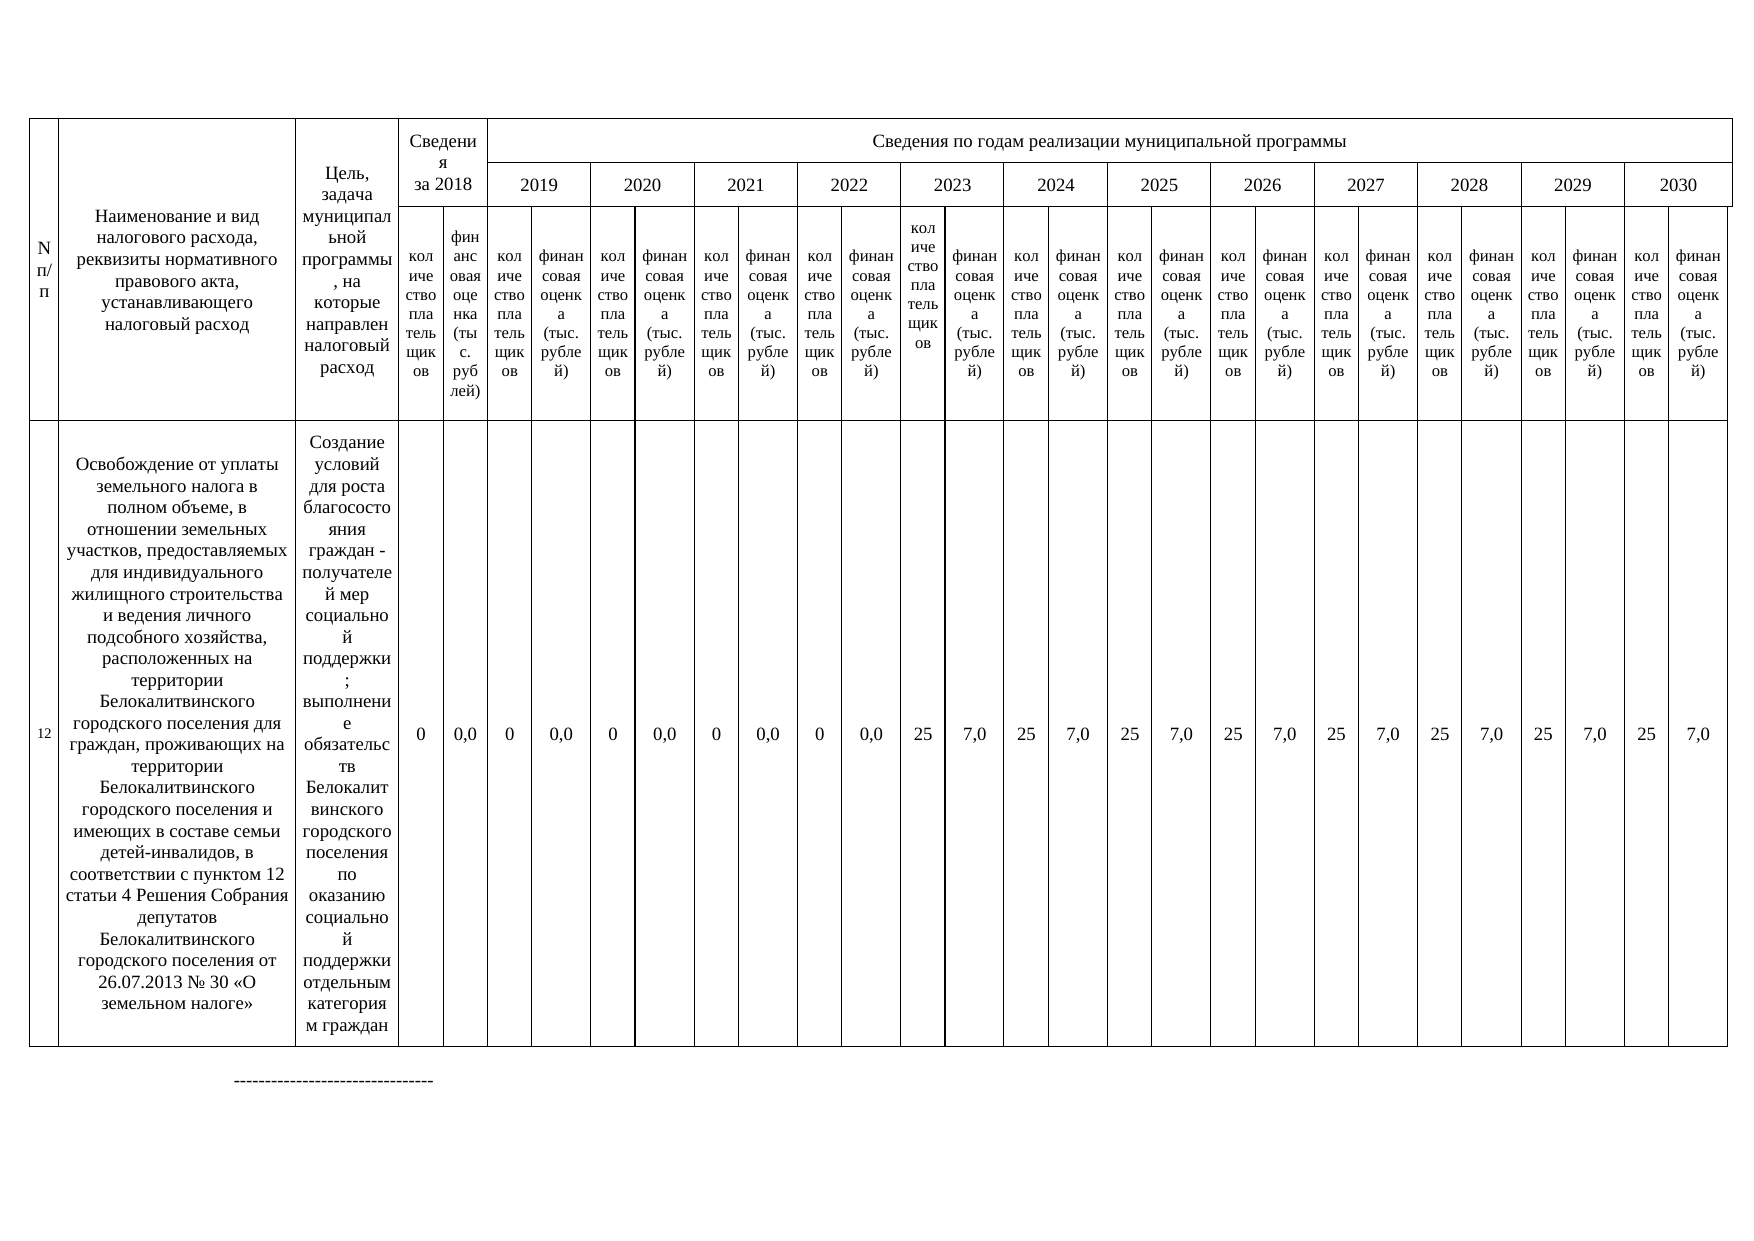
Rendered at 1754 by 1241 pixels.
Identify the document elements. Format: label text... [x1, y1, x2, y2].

table_cell финансовая оценка (тыс. рублей) [1256, 207, 1314, 420]
table_cell финансовая оценка (тыс. рублей) [532, 207, 590, 420]
text -------------------------------- [177, 1068, 1695, 1090]
table_cell финансовая оценка (тыс. рублей) [1462, 207, 1521, 420]
table_cell финансовая оценка (тыс. рублей) [1152, 207, 1210, 420]
table_cell 2023 [901, 163, 1003, 206]
table_cell количество плательщиков [399, 207, 443, 420]
table_cell количество плательщиков [591, 207, 634, 420]
table_cell 0,0 [532, 421, 590, 1046]
table_cell количество плательщиков [1108, 207, 1151, 420]
table_cell 25 [1418, 421, 1461, 1046]
table_cell 7,0 [1359, 421, 1417, 1046]
table_header Наименование и вид налогового расхода, реквизиты нормативного правового акта, устанавливающего налоговый расход [59, 119, 295, 420]
table_cell 0 [798, 421, 841, 1046]
table_cell 2026 [1211, 163, 1314, 206]
table_cell Освобождение от уплаты земельного налога в полном объеме, в отношении земельных участков, предоставляемых для индивидуального жилищного строительства и ведения личного подсобного хозяйства, расположенных на территории Белокалитвинского городского поселения для граждан, проживающих на территории Белокалитвинского городского поселения и имеющих в составе семьи детей-инвалидов, в соответствии с пунктом 12 статьи 4 Решения Собрания депутатов Белокалитвинского городского поселения от 26.07.2013 № 30 «О земельном налоге» [59, 421, 295, 1046]
table_cell 0,0 [444, 421, 487, 1046]
table_cell 0,0 [636, 421, 694, 1046]
table_cell 2021 [695, 163, 797, 206]
table_cell 25 [1625, 421, 1668, 1046]
table_cell количество плательщиков [695, 207, 738, 420]
table_cell Создание условий для роста благосостояния граждан - получателей мер социальной поддержки; выполнение обязательств Белокалитвинского городского поселения по оказанию социальной поддержки отдельным категориям граждан [296, 421, 398, 1046]
table_cell 25 [1211, 421, 1255, 1046]
table_cell 2029 [1522, 163, 1624, 206]
table_header N п/п [30, 119, 58, 420]
table_cell 7,0 [1152, 421, 1210, 1046]
table_cell количество плательщиков [1315, 207, 1358, 420]
table_cell финансовая оценка (тыс. рублей) [444, 207, 487, 420]
table_cell 0 [591, 421, 634, 1046]
table_cell 25 [1004, 421, 1048, 1046]
table_cell 2025 [1108, 163, 1210, 206]
table_cell 2019 [488, 163, 590, 206]
table_cell 0,0 [842, 421, 900, 1046]
table_cell 12 [30, 421, 58, 1046]
table_cell финансовая оценка (тыс. рублей) [946, 207, 1003, 420]
table_cell количество плательщиков [901, 207, 944, 420]
table_cell количество плательщиков [1418, 207, 1461, 420]
table_cell финансовая оценка (тыс. рублей) [842, 207, 900, 420]
table_cell 0 [695, 421, 738, 1046]
table_cell 7,0 [1566, 421, 1624, 1046]
table_cell 25 [1108, 421, 1151, 1046]
table_cell количество плательщиков [1522, 207, 1565, 420]
table_cell 2027 [1315, 163, 1417, 206]
table_cell количество плательщиков [798, 207, 841, 420]
table_cell количество плательщиков [1004, 207, 1048, 420]
table_cell 7,0 [1256, 421, 1314, 1046]
table_cell финансовая оценка (тыс. рублей) [1049, 207, 1107, 420]
table_cell 7,0 [1669, 421, 1727, 1046]
table_cell 2030 [1625, 163, 1732, 206]
table_cell финансовая оценка (тыс. рублей) [636, 207, 694, 420]
table_header Сведения за 2018 год [399, 119, 487, 206]
table_header Сведения по годам реализации муниципальной программы [488, 119, 1732, 162]
table_cell 0,0 [739, 421, 797, 1046]
table_cell финансовая оценка (тыс. рублей) [1359, 207, 1417, 420]
table_cell 7,0 [946, 421, 1003, 1046]
table_cell финансовая оценка (тыс. рублей) [739, 207, 797, 420]
table_cell 25 [1315, 421, 1358, 1046]
table_cell 0 [399, 421, 443, 1046]
table_cell 2028 [1418, 163, 1521, 206]
table_cell 25 [1522, 421, 1565, 1046]
table_cell количество плательщиков [1211, 207, 1255, 420]
table_cell 25 [901, 421, 944, 1046]
table_cell количество плательщиков [488, 207, 531, 420]
table_cell 7,0 [1462, 421, 1521, 1046]
table_cell финансовая оценка (тыс. рублей) [1566, 207, 1624, 420]
table_cell 0 [488, 421, 531, 1046]
table_cell 2020 [591, 163, 694, 206]
table_cell 2024 [1004, 163, 1107, 206]
table_cell 2022 [798, 163, 900, 206]
table_header Цель, задача муниципальной программы, на которые направлен налоговый расход [296, 119, 398, 420]
table_cell 7,0 [1049, 421, 1107, 1046]
table_cell финансовая оценка (тыс. рублей) [1669, 207, 1727, 420]
table_cell количество плательщиков [1625, 207, 1668, 420]
